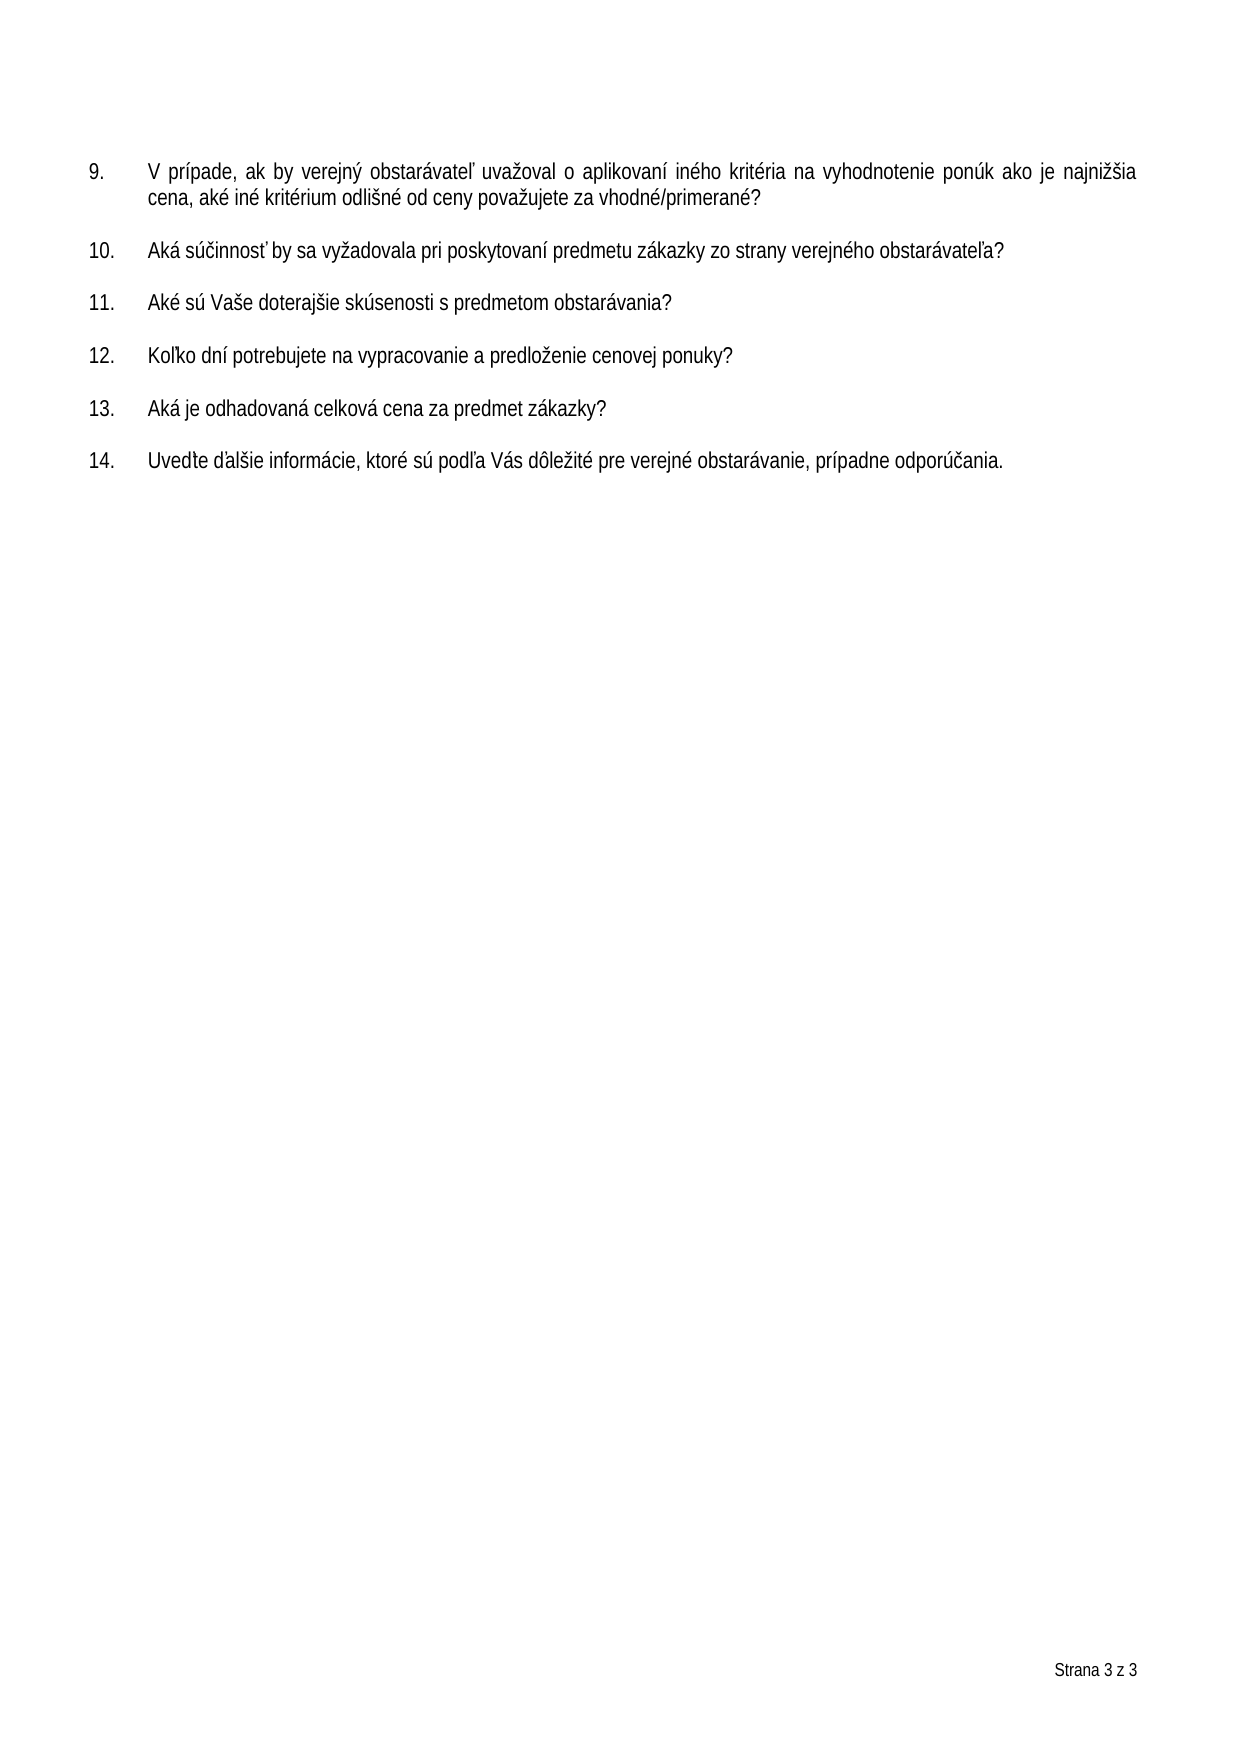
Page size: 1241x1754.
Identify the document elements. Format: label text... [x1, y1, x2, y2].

list V prípade, ak by verejný obstarávateľ uvažoval o aplikovaní iného kritéria na vyhodnotenie ponúk ako je najnižšia cena, aké iné kritérium odlišné od ceny považujete za vhodné/primerané? [89, 158, 1137, 210]
list Uveďte ďalšie informácie, ktoré sú podľa Vás dôležité pre verejné obstarávanie, prípadne odporúčania. [89, 447, 1137, 474]
list Aké sú Vaše doterajšie skúsenosti s predmetom obstarávania? [89, 289, 1137, 316]
list Aká súčinnosť by sa vyžadovala pri poskytovaní predmetu zákazky zo strany verejného obstarávateľa? [89, 237, 1137, 263]
list Koľko dní potrebujete na vypracovanie a predloženie cenovej ponuky? [89, 342, 1137, 368]
list Aká je odhadovaná celková cena za predmet zákazky? [89, 395, 1137, 421]
